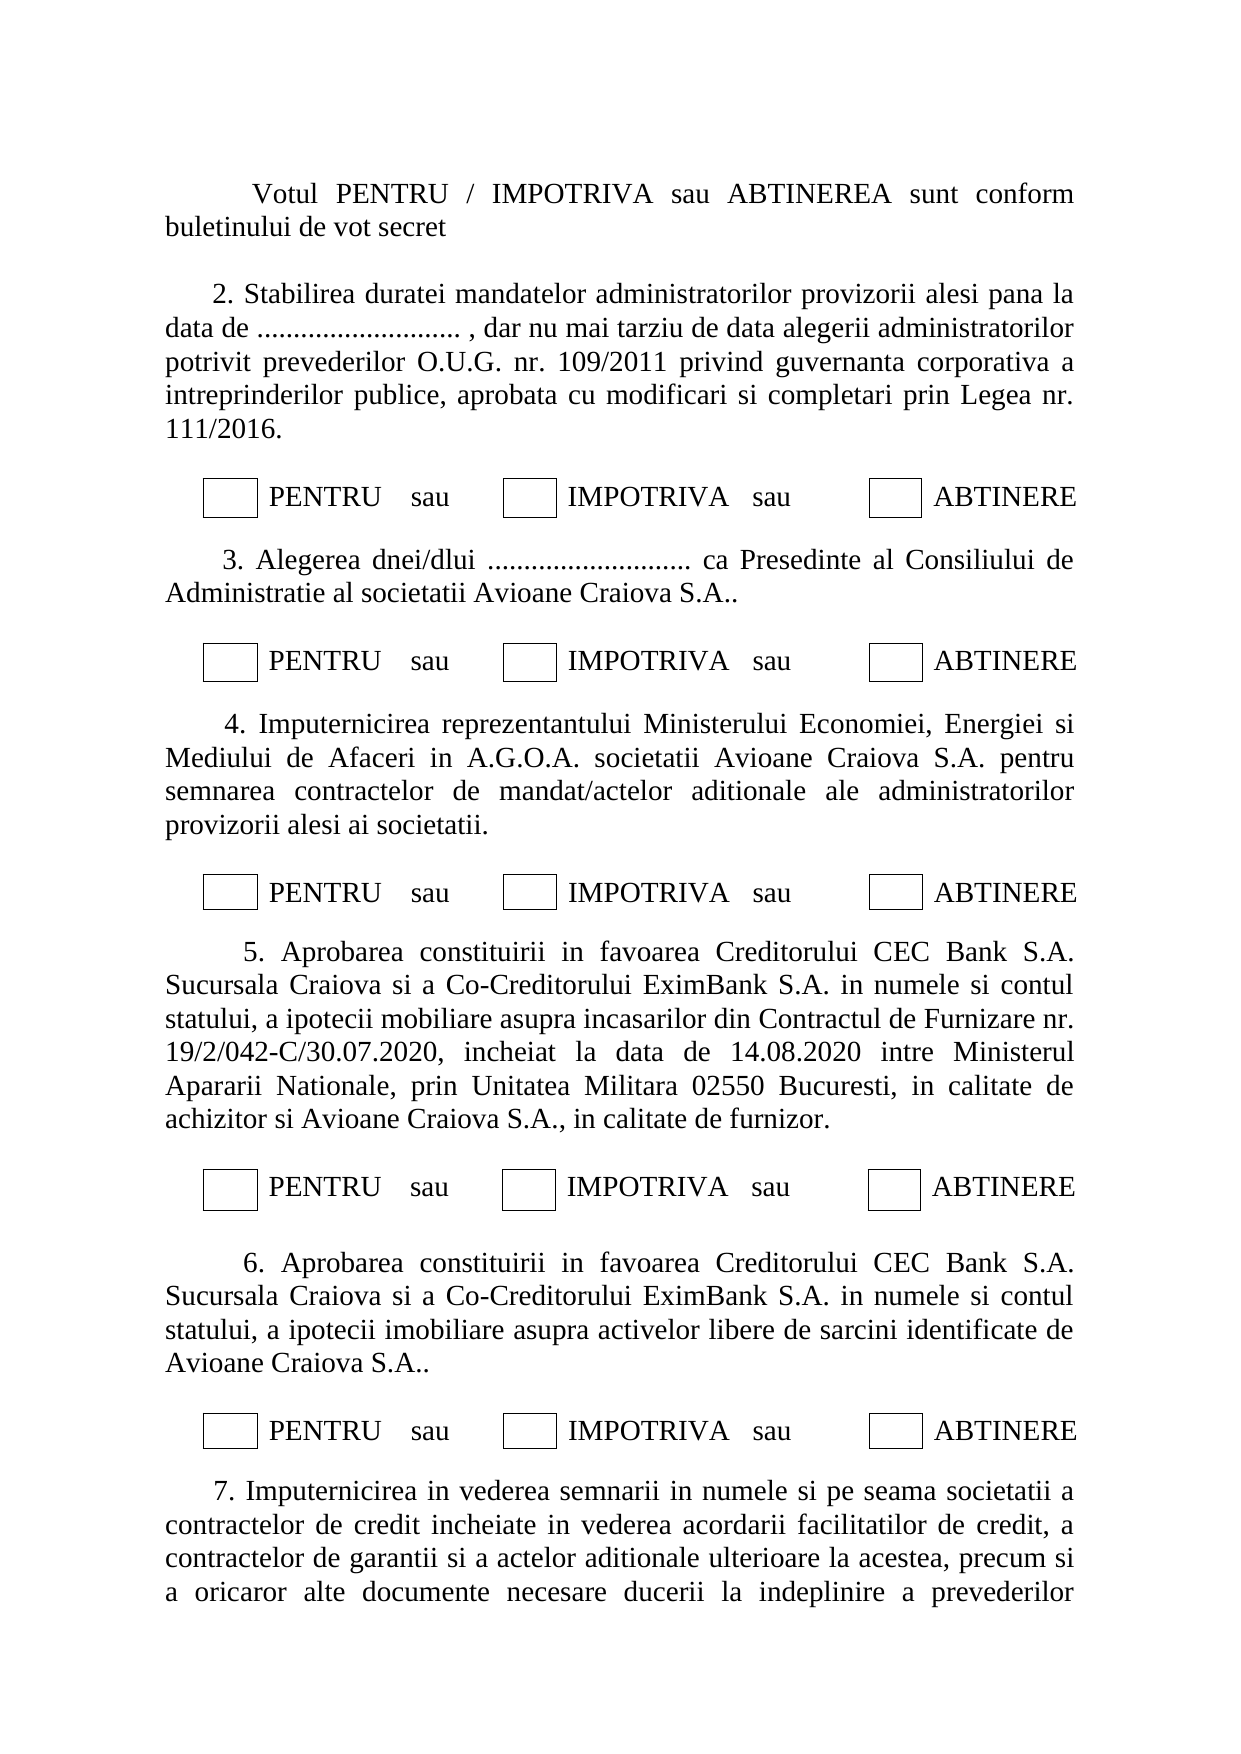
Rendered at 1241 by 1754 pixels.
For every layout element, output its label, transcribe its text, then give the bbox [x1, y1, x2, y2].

text 2. Stabilirea duratei mandatelor administratorilor provizorii alesi pana la data de ............................ , dar nu mai tarziu de data alegerii administratorilor potrivit prevederilor O.U.G. nr. 109/2011 privind guvernanta corporativa a intreprinderilor publice, aprobata cu modificari si completari prin Legea nr. 111/2016. [165, 277, 1075, 444]
table_header [504, 875, 556, 908]
table_header PENTRU [258, 874, 399, 908]
table_header ABTINERE [923, 643, 1089, 681]
text 3. Alegerea dnei/dlui ............................ ca Presedinte al Consiliului de Administratie al societatii Avioane Craiova S.A.. [165, 542, 1075, 609]
table_header sau [399, 643, 503, 681]
table_header ABTINERE [922, 478, 1089, 517]
table_header ABTINERE [923, 1413, 1089, 1448]
table_header IMPOTRIVA [557, 1413, 741, 1448]
table_header [204, 644, 257, 681]
table_header PENTRU [258, 478, 399, 517]
table_header IMPOTRIVA [557, 643, 741, 681]
table_header [204, 875, 257, 908]
table_header PENTRU [258, 1413, 399, 1448]
table_header sau [399, 874, 503, 908]
table_header sau [399, 1169, 502, 1210]
table_header PENTRU [258, 643, 399, 681]
table_header sau [741, 874, 869, 908]
table_header sau [741, 478, 869, 517]
table_header ABTINERE [921, 1169, 1087, 1210]
table_header sau [741, 643, 869, 681]
text Votul PENTRU / IMPOTRIVA sau ABTINEREA sunt conform buletinului de vot secret [165, 176, 1075, 243]
table_header [870, 644, 922, 681]
table_header [870, 479, 921, 517]
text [165, 1473, 1075, 1607]
table_header sau [740, 1169, 868, 1210]
table_header sau [399, 1413, 503, 1448]
table_header IMPOTRIVA [556, 1169, 740, 1210]
table_header [870, 875, 922, 908]
table_header [503, 1170, 555, 1210]
table_header [869, 1170, 920, 1210]
text 5. Aprobarea constituirii in favoarea Creditorului CEC Bank S.A. Sucursala Craiova si a Co-Creditorului EximBank S.A. in numele si contul statului, a ipotecii mobiliare asupra incasarilor din Contractul de Furnizare nr. 19/2/042-C/30.07.2020, incheiat la data de 14.08.2020 intre Ministerul Apararii Nationale, prin Unitatea Militara 02550 Bucuresti, in calitate de achizitor si Avioane Craiova S.A., in calitate de furnizor. [165, 934, 1075, 1135]
text 6. Aprobarea constituirii in favoarea Creditorului CEC Bank S.A. Sucursala Craiova si a Co-Creditorului EximBank S.A. in numele si contul statului, a ipotecii imobiliare asupra activelor libere de sarcini identificate de Avioane Craiova S.A.. [165, 1245, 1075, 1379]
table_header [504, 644, 556, 681]
table_header ABTINERE [923, 874, 1089, 908]
table_header sau [399, 478, 503, 517]
table_header IMPOTRIVA [557, 874, 741, 908]
table_header PENTRU [258, 1169, 399, 1210]
text 4. Imputernicirea reprezentantului Ministerului Economiei, Energiei si Mediului de Afaceri in A.G.O.A. societatii Avioane Craiova S.A. pentru semnarea contractelor de mandat/actelor aditionale ale administratorilor provizorii alesi ai societatii. [165, 706, 1075, 840]
table_header [204, 479, 257, 517]
table_header sau [741, 1413, 869, 1448]
table_header [204, 1170, 257, 1210]
table_header [204, 1414, 257, 1448]
table_header [504, 479, 556, 517]
table_header [870, 1414, 922, 1448]
table_header [504, 1414, 556, 1448]
table_header IMPOTRIVA [557, 478, 741, 517]
